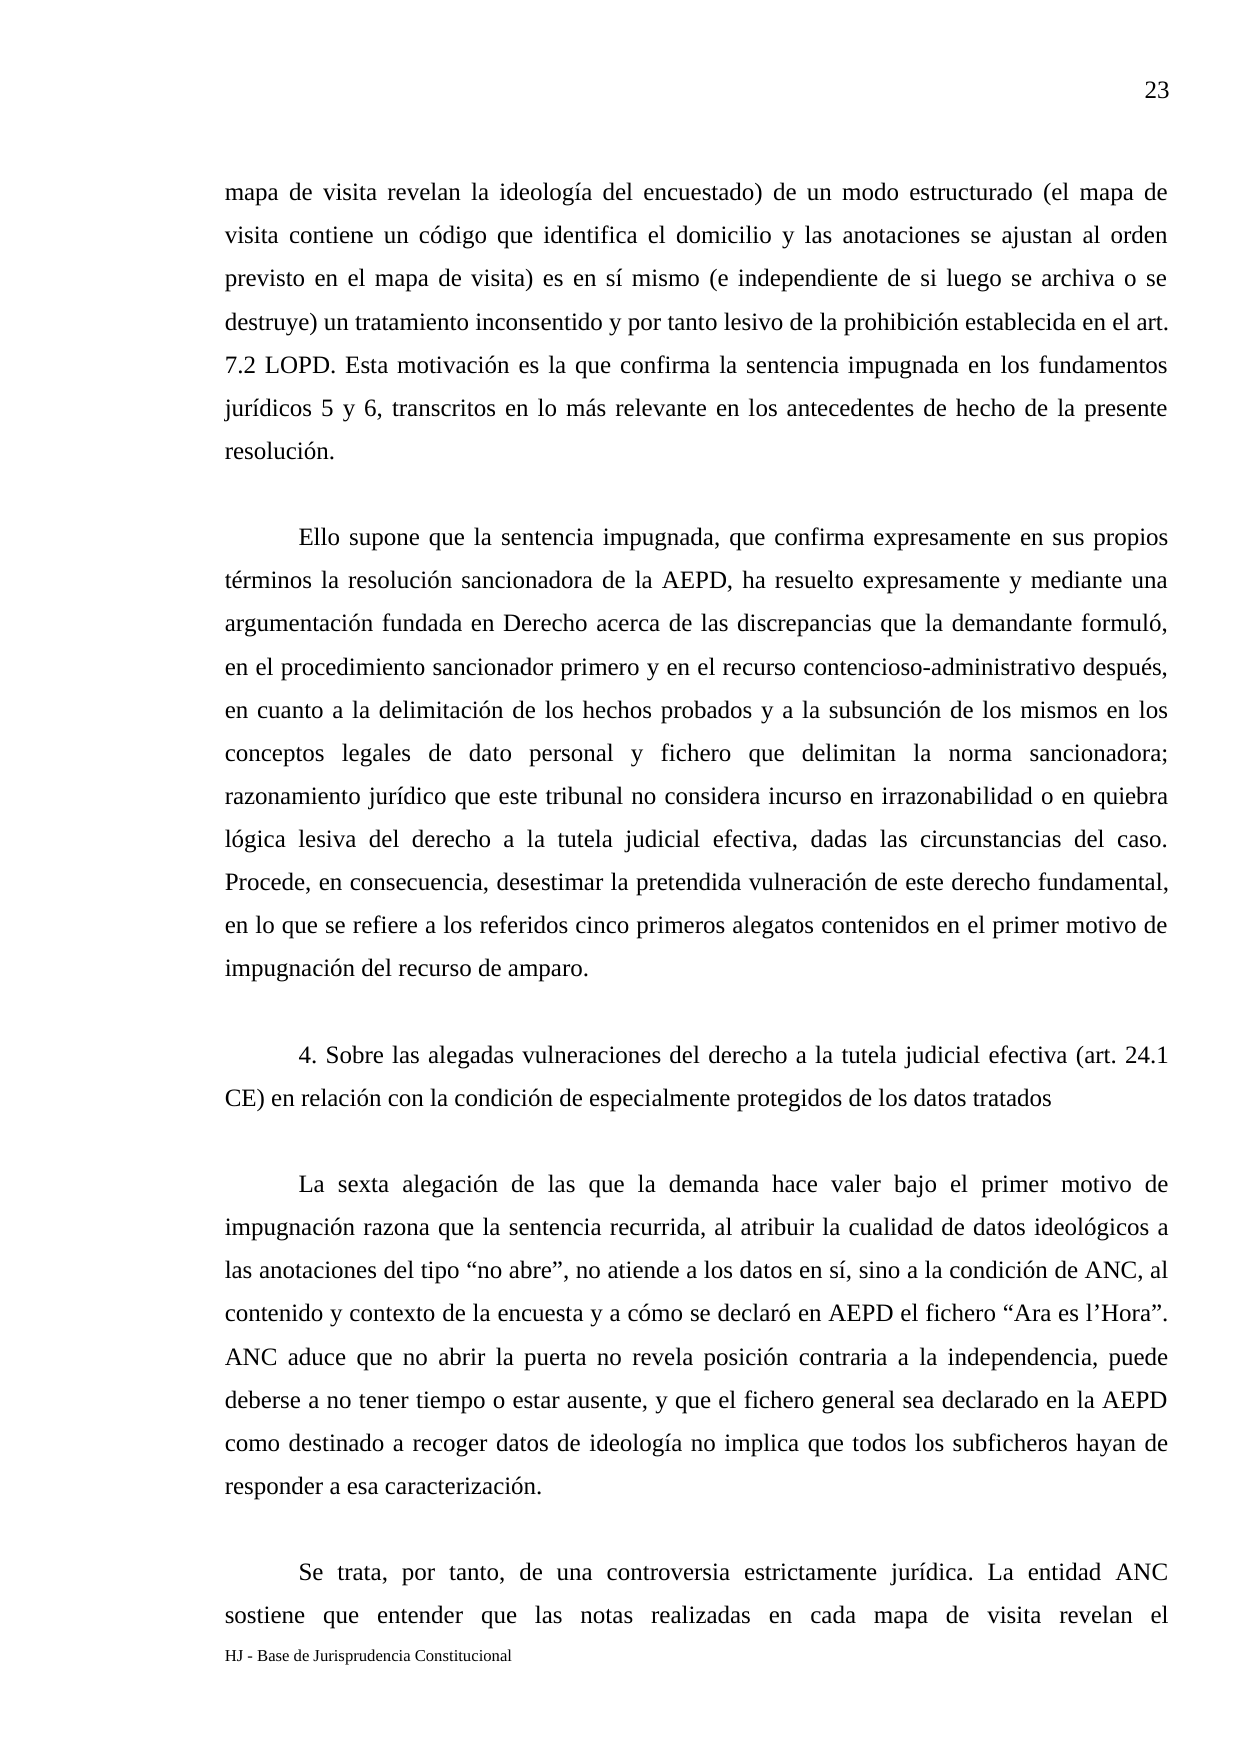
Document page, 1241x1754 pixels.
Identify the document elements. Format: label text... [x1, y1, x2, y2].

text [224, 1557, 1169, 1629]
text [224, 177, 1169, 465]
text Ello supone que la sentencia impugnada, que confirma expresamente en sus propios términos la resolución sancionadora de la AEPD, ha resuelto expresamente y mediante una argumentación fundada en Derecho acerca de las discrepancias que la demandante formuló, en el procedimiento sancionador primero y en el recurso contencioso-administrativo después, en cuanto a la delimitación de los hechos probados y a la subsunción de los mismos en los conceptos legales de dato personal y fichero que delimitan la norma sancionadora; razonamiento jurídico que este tribunal no considera incurso en irrazonabilidad o en quiebra lógica lesiva del derecho a la tutela judicial efectiva, dadas las circunstancias del caso. Procede, en consecuencia, desestimar la pretendida vulneración de este derecho fundamental, en lo que se refiere a los referidos cinco primeros alegatos contenidos en el primer motivo de impugnación del recurso de amparo. [224, 522, 1169, 982]
text La sexta alegación de las que la demanda hace valer bajo el primer motivo de impugnación razona que la sentencia recurrida, al atribuir la cualidad de datos ideológicos a las anotaciones del tipo “no abre”, no atiende a los datos en sí, sino a la condición de ANC, al contenido y contexto de la encuesta y a cómo se declaró en AEPD el fichero “Ara es l’Hora”. ANC aduce que no abrir la puerta no revela posición contraria a la independencia, puede deberse a no tener tiempo o estar ausente, y que el fichero general sea declarado en la AEPD como destinado a recoger datos de ideología no implica que todos los subficheros hayan de responder a esa caracterización. [224, 1169, 1169, 1500]
text 4. Sobre las alegadas vulneraciones del derecho a la tutela judicial efectiva (art. 24.1 CE) en relación con la condición de especialmente protegidos de los datos tratados [224, 1040, 1169, 1112]
